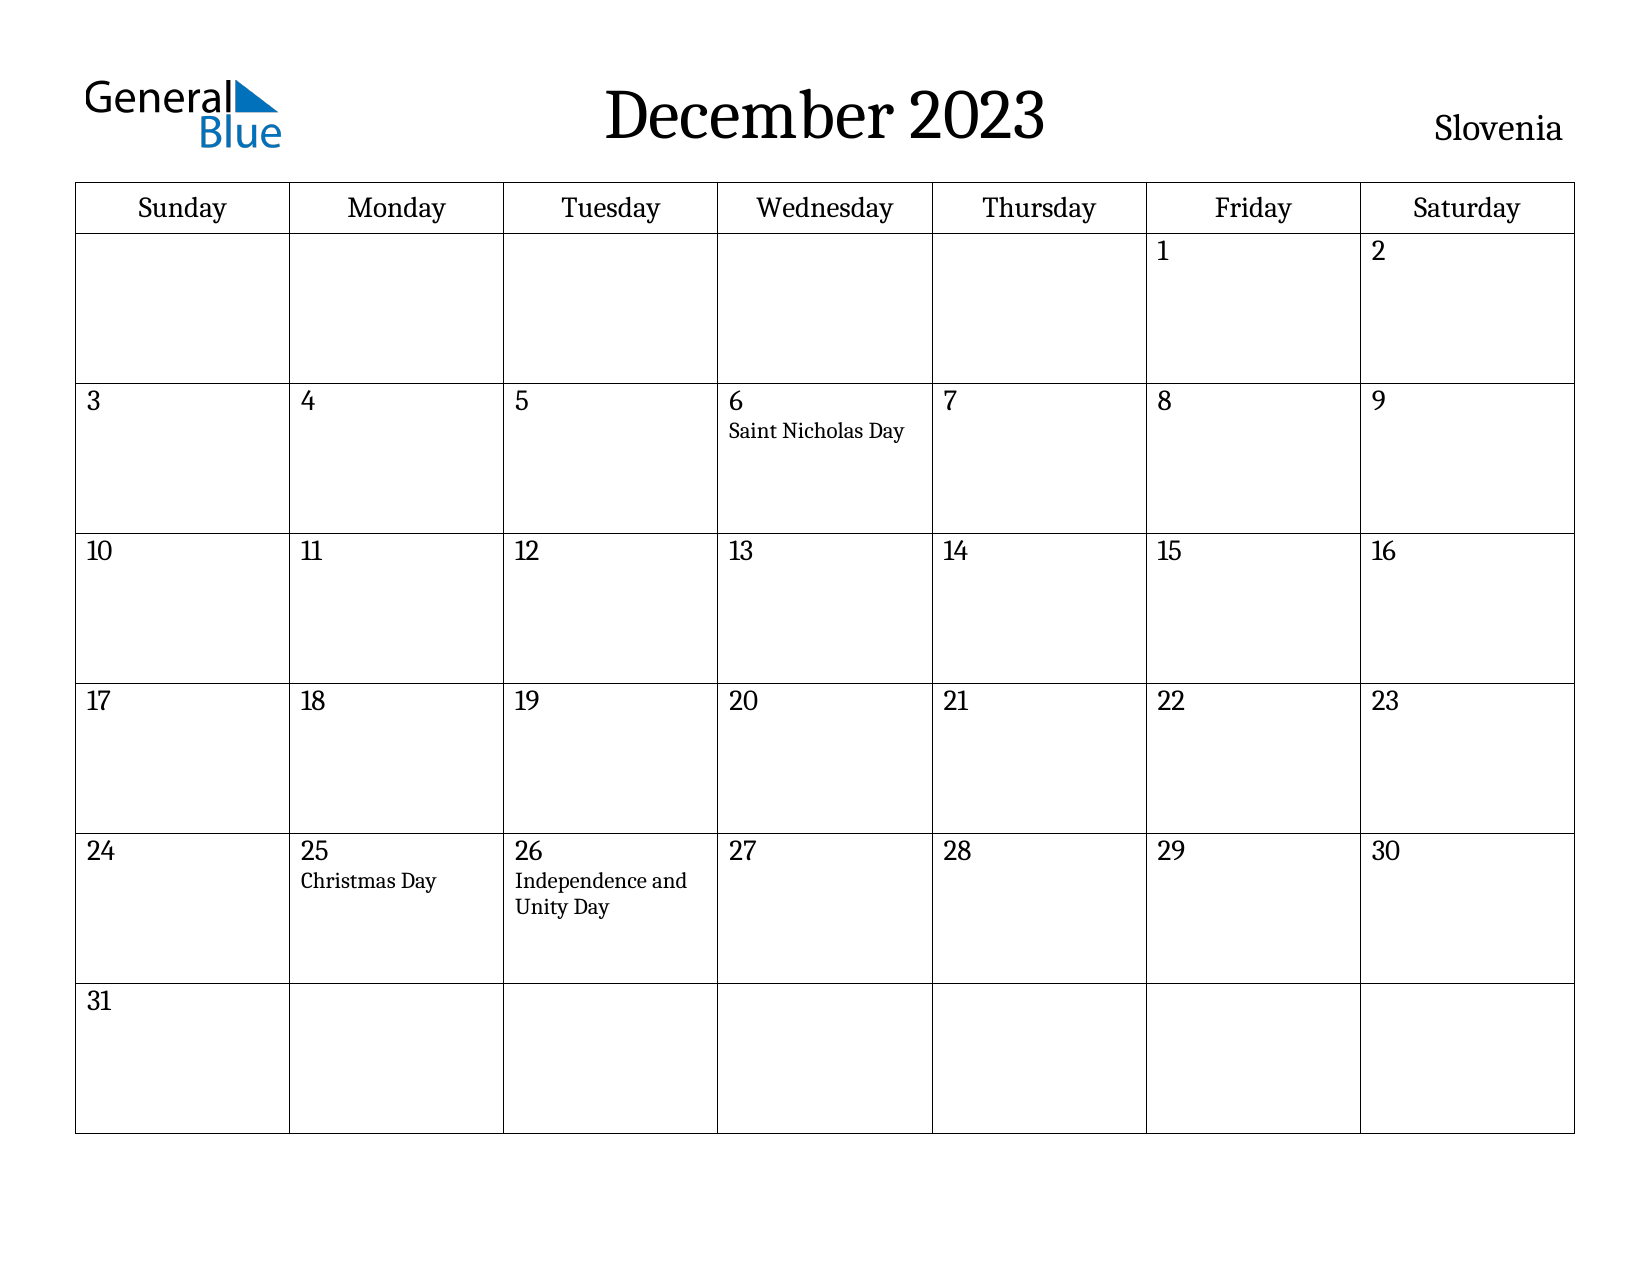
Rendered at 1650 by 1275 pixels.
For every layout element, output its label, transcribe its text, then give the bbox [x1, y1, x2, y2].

table_cell 10 [76, 534, 289, 567]
table_cell 22 [1147, 684, 1360, 717]
table_cell Independence and Unity Day [504, 868, 717, 983]
table_cell 7 [933, 384, 1146, 417]
table_cell 11 [290, 534, 503, 567]
table_cell [290, 267, 503, 383]
table_cell 5 [504, 384, 717, 417]
table_cell [718, 984, 932, 1017]
table_cell [290, 1018, 503, 1133]
table_cell 4 [290, 384, 503, 417]
table_cell [504, 1018, 717, 1133]
table_cell Thursday [933, 183, 1146, 233]
table_cell [933, 234, 1146, 267]
table_cell [76, 717, 289, 833]
table_cell [718, 567, 932, 683]
table_cell [1147, 567, 1360, 683]
table_cell [1147, 984, 1360, 1017]
table_cell Monday [290, 183, 503, 233]
table_cell [1147, 417, 1360, 533]
table_cell [1147, 868, 1360, 983]
table_cell [718, 868, 932, 983]
table_cell 29 [1147, 834, 1360, 867]
table_cell [1361, 417, 1574, 533]
table_cell [933, 417, 1146, 533]
table_cell Friday [1147, 183, 1360, 233]
table_cell Saint Nicholas Day [718, 417, 932, 533]
table_cell 14 [933, 534, 1146, 567]
table_cell [290, 417, 503, 533]
table_cell [718, 234, 932, 267]
table_cell 24 [76, 834, 289, 867]
table_cell Tuesday [504, 183, 717, 233]
table_cell 13 [718, 534, 932, 567]
table_cell [933, 1018, 1146, 1133]
table_cell [718, 1018, 932, 1133]
table_cell 16 [1361, 534, 1574, 567]
table_cell 20 [718, 684, 932, 717]
table_cell Wednesday [718, 183, 932, 233]
table_cell [1361, 267, 1574, 383]
table_header [76, 75, 503, 182]
table_cell [290, 717, 503, 833]
table_header Slovenia [1146, 75, 1574, 182]
table_cell [933, 267, 1146, 383]
table_cell [1361, 1018, 1574, 1133]
table_cell Christmas Day [290, 868, 503, 983]
table_cell [1361, 868, 1574, 983]
table_cell [76, 567, 289, 683]
table_cell [1361, 984, 1574, 1017]
table_cell 18 [290, 684, 503, 717]
table_cell 8 [1147, 384, 1360, 417]
table_cell [76, 1018, 289, 1133]
table_cell 27 [718, 834, 932, 867]
table_cell [718, 717, 932, 833]
table_cell 1 [1147, 234, 1360, 267]
table_cell 31 [76, 984, 289, 1017]
table_cell 19 [504, 684, 717, 717]
table_cell 15 [1147, 534, 1360, 567]
table_header December 2023 [504, 75, 1146, 182]
table_cell 9 [1361, 384, 1574, 417]
table_cell 21 [933, 684, 1146, 717]
table_cell 2 [1361, 234, 1574, 267]
table_cell [76, 234, 289, 267]
table_cell 6 [718, 384, 932, 417]
table_cell 3 [76, 384, 289, 417]
table_cell [76, 267, 289, 383]
table_cell [1361, 567, 1574, 683]
table_cell [504, 717, 717, 833]
table_cell Sunday [76, 183, 289, 233]
table_cell [718, 267, 932, 383]
table_cell 30 [1361, 834, 1574, 867]
table_cell [933, 717, 1146, 833]
table_cell [290, 984, 503, 1017]
table_cell [290, 567, 503, 683]
table_cell [76, 868, 289, 983]
table_cell Saturday [1361, 183, 1574, 233]
table_cell [933, 868, 1146, 983]
table_cell 17 [76, 684, 289, 717]
table_cell [933, 984, 1146, 1017]
table_cell [1147, 267, 1360, 383]
picture [86, 80, 281, 148]
table_cell [1147, 1018, 1360, 1133]
table_cell [1361, 717, 1574, 833]
table_cell [504, 567, 717, 683]
table_cell [504, 417, 717, 533]
table_cell 26 [504, 834, 717, 867]
table_cell 23 [1361, 684, 1574, 717]
table_cell [504, 984, 717, 1017]
table_cell [504, 267, 717, 383]
table_cell [290, 234, 503, 267]
table_cell [1147, 717, 1360, 833]
table_cell [504, 234, 717, 267]
table_cell [76, 417, 289, 533]
table_cell 28 [933, 834, 1146, 867]
table_cell 25 [290, 834, 503, 867]
table_cell [933, 567, 1146, 683]
table_cell 12 [504, 534, 717, 567]
